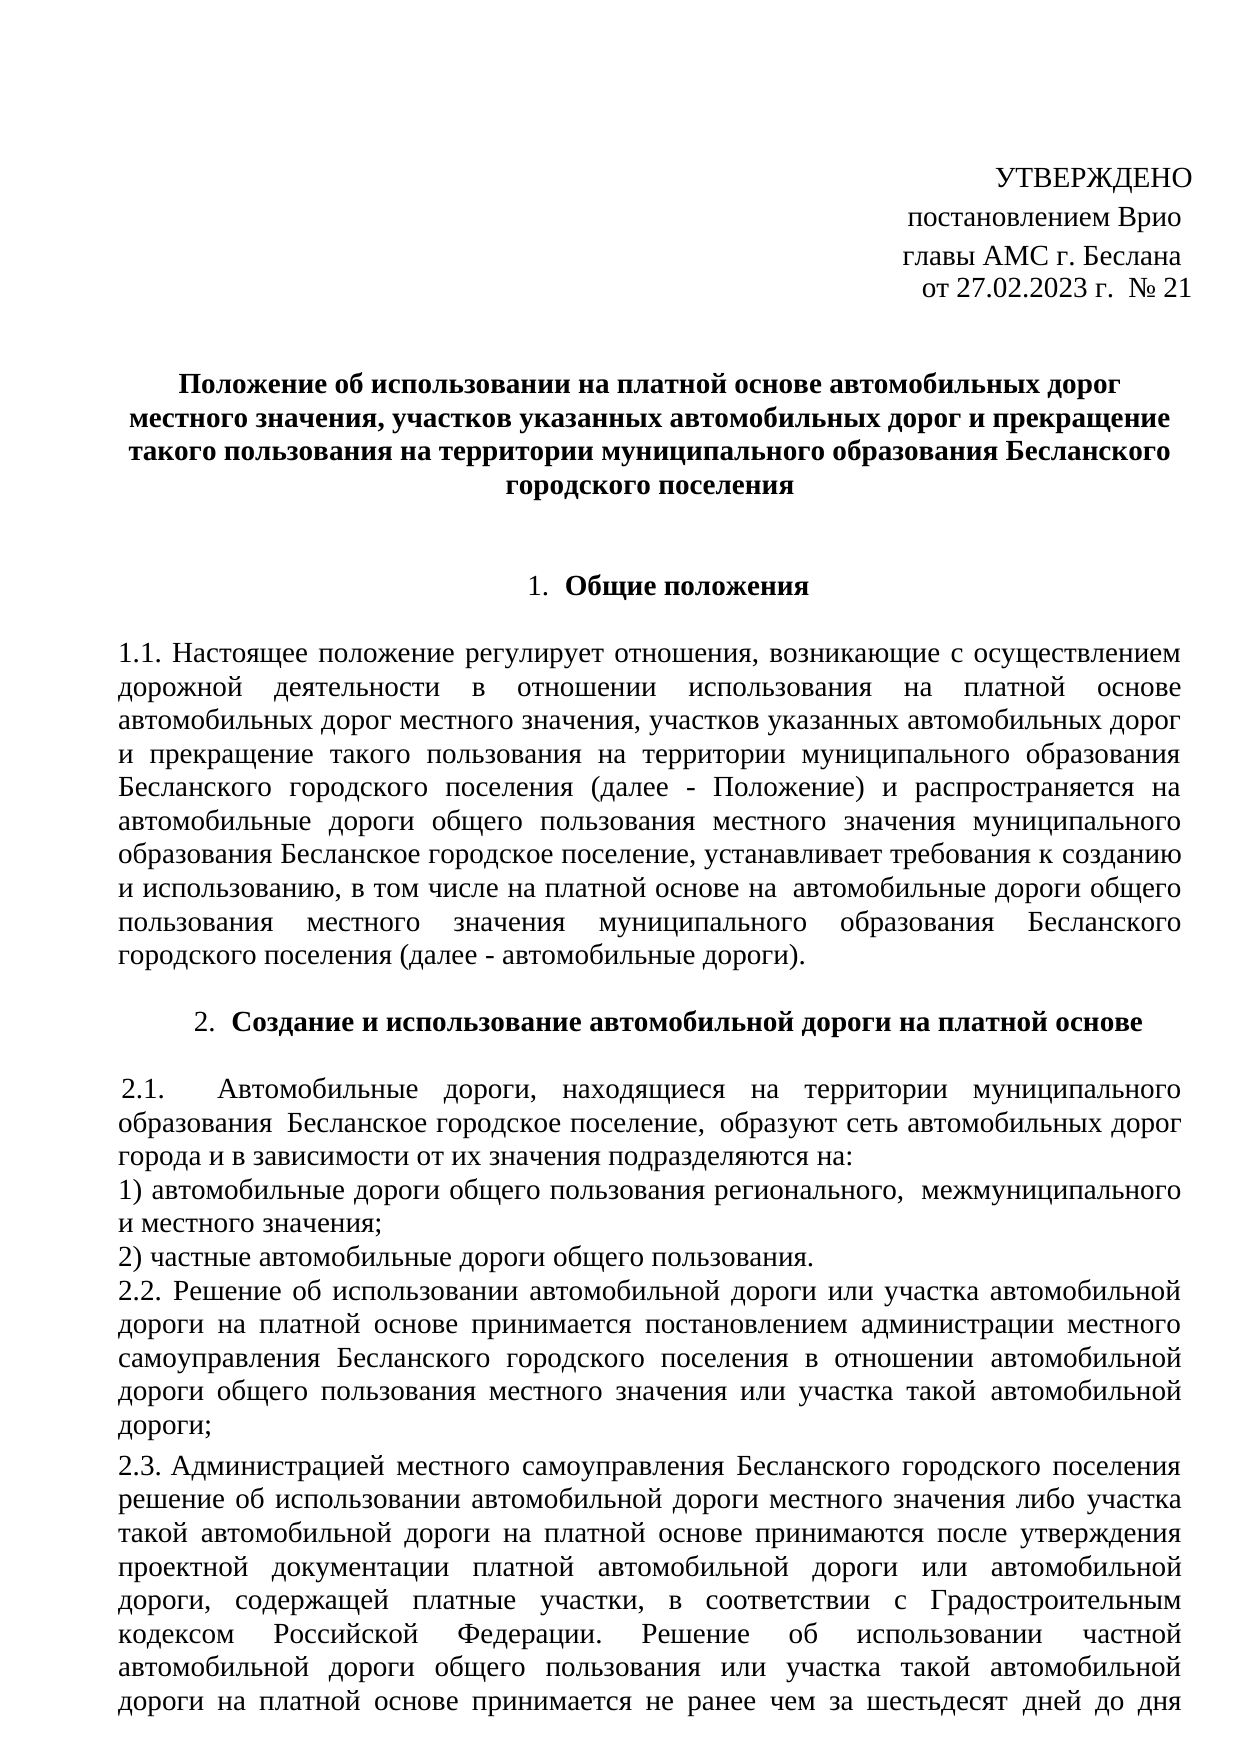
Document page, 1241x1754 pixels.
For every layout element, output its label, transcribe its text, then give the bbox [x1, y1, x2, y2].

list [118, 1448, 1182, 1716]
list Решение об использовании автомобильной дороги или участка автомобильной дороги на платной основе принимается постановлением администрации местного самоуправления Бесланского городского поселения в отношении автомобильной дороги общего пользования местного значения или участка такой автомобильной дороги; [118, 1273, 1182, 1440]
text постановлением Врио [680, 199, 1182, 233]
subtitle Положение об использовании на платной основе автомобильных дорог местного значения, участков указанных автомобильных дорог и прекращение такого пользования на территории муниципального образования Бесланского городского поселения [126, 367, 1173, 501]
subtitle Создание и использование автомобильной дороги на платной основе [193, 1004, 1192, 1038]
list автомобильные дороги общего пользования регионального, межмуниципального и местного значения; [118, 1172, 1181, 1239]
list Общие положения [527, 568, 1192, 602]
list частные автомобильные дороги общего пользования. [118, 1239, 1192, 1273]
text 1.1. Настоящее положение регулирует отношения, возникающие с осуществлением дорожной деятельности в отношении использования на платной основе автомобильных дорог местного значения, участков указанных автомобильных дорог и прекращение такого пользования на территории муниципального образования Бесланского городского поселения (далее - Положение) и распространяется на автомобильные дороги общего пользования местного значения муниципального образования Бесланское городское поселение, устанавливает требования к созданию и использованию, в том числе на платной основе на автомобильные дороги общего пользования местного значения муниципального образования Бесланского городского поселения (далее - автомобильные дороги). [118, 635, 1182, 971]
text главы АМС г. Беслана [680, 238, 1182, 271]
text от 27.02.2023 г. № 21 [680, 271, 1192, 304]
list Автомобильные дороги, находящиеся на территории муниципального образования Бесланское городское поселение, образуют сеть автомобильных дорог города и в зависимости от их значения подразделяются на: [118, 1071, 1182, 1172]
text УТВЕРЖДЕНО [760, 161, 1192, 194]
